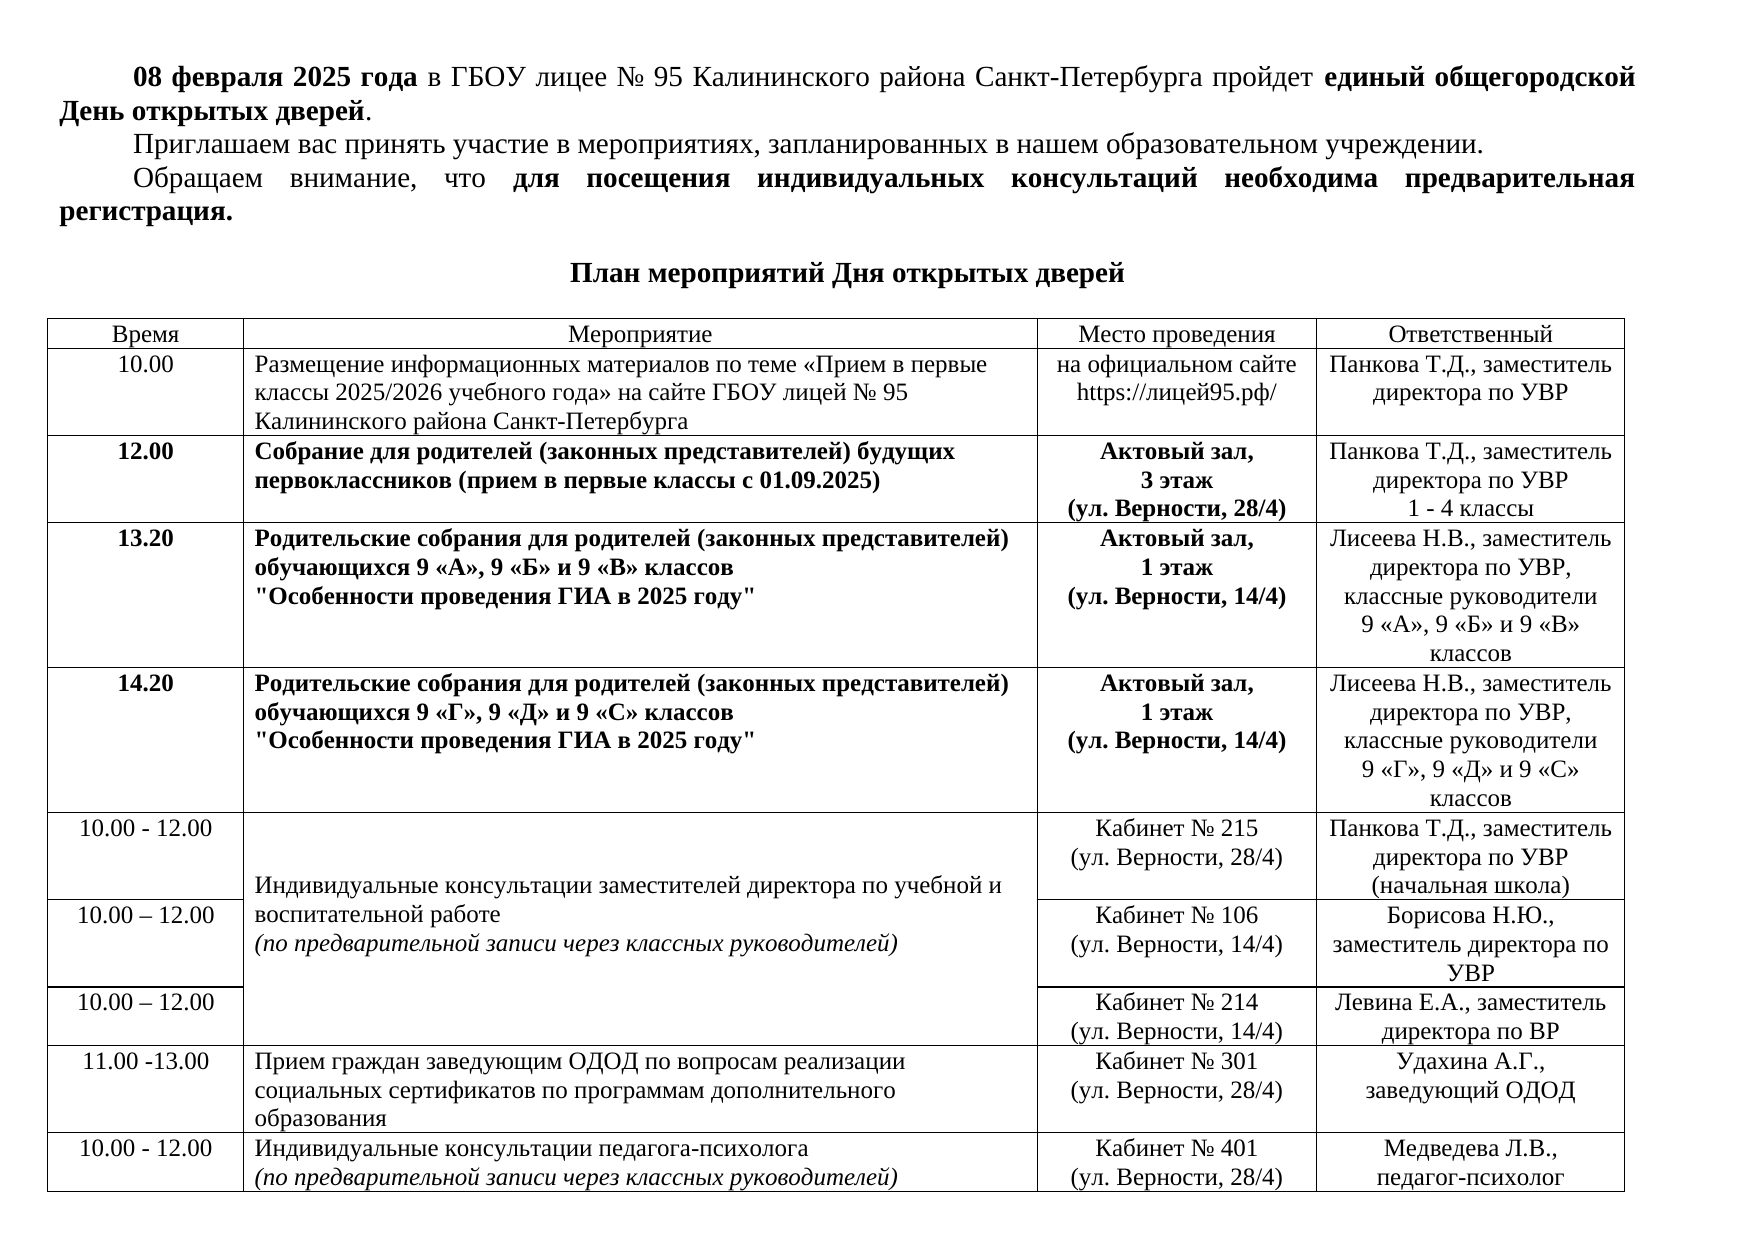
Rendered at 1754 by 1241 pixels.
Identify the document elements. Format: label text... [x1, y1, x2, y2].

table_cell 10.00 - 12.00 [48, 1133, 243, 1191]
table_cell Актовый зал, 1 этаж (ул. Верности, 14/4) [1038, 668, 1316, 812]
table_cell Панкова Т.Д., заместитель директора по УВР 1 - 4 классы [1317, 436, 1624, 522]
table_cell Кабинет № 214 (ул. Верности, 14/4) [1038, 988, 1316, 1045]
table_cell 10.00 – 12.00 [48, 900, 243, 986]
table_cell 10.00 - 12.00 [48, 813, 243, 899]
table_cell 14.20 [48, 668, 243, 812]
list 08 февраля 2025 года в ГБОУ лицее № 95 Калининского района Санкт-Петербурга пройдет единый общегородской День открытых дверей. [59, 59, 1636, 126]
list Обращаем внимание, что для посещения индивидуальных консультаций необходима предварительная регистрация. [59, 160, 1636, 227]
list Приглашаем вас принять участие в мероприятиях, запланированных в нашем образовательном учреждении. [59, 126, 1636, 160]
list План мероприятий Дня открытых дверей [59, 227, 1636, 289]
table_cell 10.00 [48, 349, 243, 435]
table_cell Кабинет № 106 (ул. Верности, 14/4) [1038, 900, 1316, 986]
table_cell Кабинет № 215 (ул. Верности, 28/4) [1038, 813, 1316, 899]
table_header Время [48, 319, 243, 348]
table_header Мероприятие [244, 319, 1037, 348]
table_cell Кабинет № 401 (ул. Верности, 28/4) [1038, 1133, 1316, 1191]
table_cell Родительские собрания для родителей (законных представителей) обучающихся 9 «А», 9 «Б» и 9 «В» классов "Особенности проведения ГИА в 2025 году" [244, 523, 1037, 667]
table_cell Прием граждан заведующим ОДОД по вопросам реализации социальных сертификатов по программам дополнительного образования [244, 1046, 1037, 1132]
table_cell Левина Е.А., заместитель директора по ВР [1317, 988, 1624, 1045]
table_header Ответственный [1317, 319, 1624, 348]
table_cell Собрание для родителей (законных представителей) будущих первоклассников (прием в первые классы с 01.09.2025) [244, 436, 1037, 522]
table_cell Удахина А.Г., заведующий ОДОД [1317, 1046, 1624, 1132]
table_cell 13.20 [48, 523, 243, 667]
table_cell Панкова Т.Д., заместитель директора по УВР (начальная школа) [1317, 813, 1624, 899]
table_cell Кабинет № 301 (ул. Верности, 28/4) [1038, 1046, 1316, 1132]
table_cell Актовый зал, 1 этаж (ул. Верности, 14/4) [1038, 523, 1316, 667]
table_cell Актовый зал, 3 этаж (ул. Верности, 28/4) [1038, 436, 1316, 522]
table_cell Размещение информационных материалов по теме «Прием в первые классы 2025/2026 учебного года» на сайте ГБОУ лицей № 95 Калининского района Санкт-Петербурга [244, 349, 1037, 435]
table_cell Лисеева Н.В., заместитель директора по УВР, классные руководители 9 «Г», 9 «Д» и 9 «С» классов [1317, 668, 1624, 812]
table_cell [244, 1133, 1037, 1191]
table_cell Индивидуальные консультации заместителей директора по учебной и воспитательной работе (по предварительной записи через классных руководителей) [244, 813, 1037, 1045]
table_cell Борисова Н.Ю., заместитель директора по УВР [1317, 900, 1624, 986]
table_header Место проведения [1038, 319, 1316, 348]
table_cell Панкова Т.Д., заместитель директора по УВР [1317, 349, 1624, 435]
table_cell 10.00 – 12.00 [48, 988, 243, 1045]
table_cell Медведева Л.В., педагог-психолог [1317, 1133, 1624, 1191]
table_cell Родительские собрания для родителей (законных представителей) обучающихся 9 «Г», 9 «Д» и 9 «С» классов "Особенности проведения ГИА в 2025 году" [244, 668, 1037, 812]
table_cell 11.00 -13.00 [48, 1046, 243, 1132]
table_cell Лисеева Н.В., заместитель директора по УВР, классные руководители 9 «А», 9 «Б» и 9 «В» классов [1317, 523, 1624, 667]
table_cell 12.00 [48, 436, 243, 522]
table_cell на официальном сайте https://лицей95.рф/ [1038, 349, 1316, 435]
